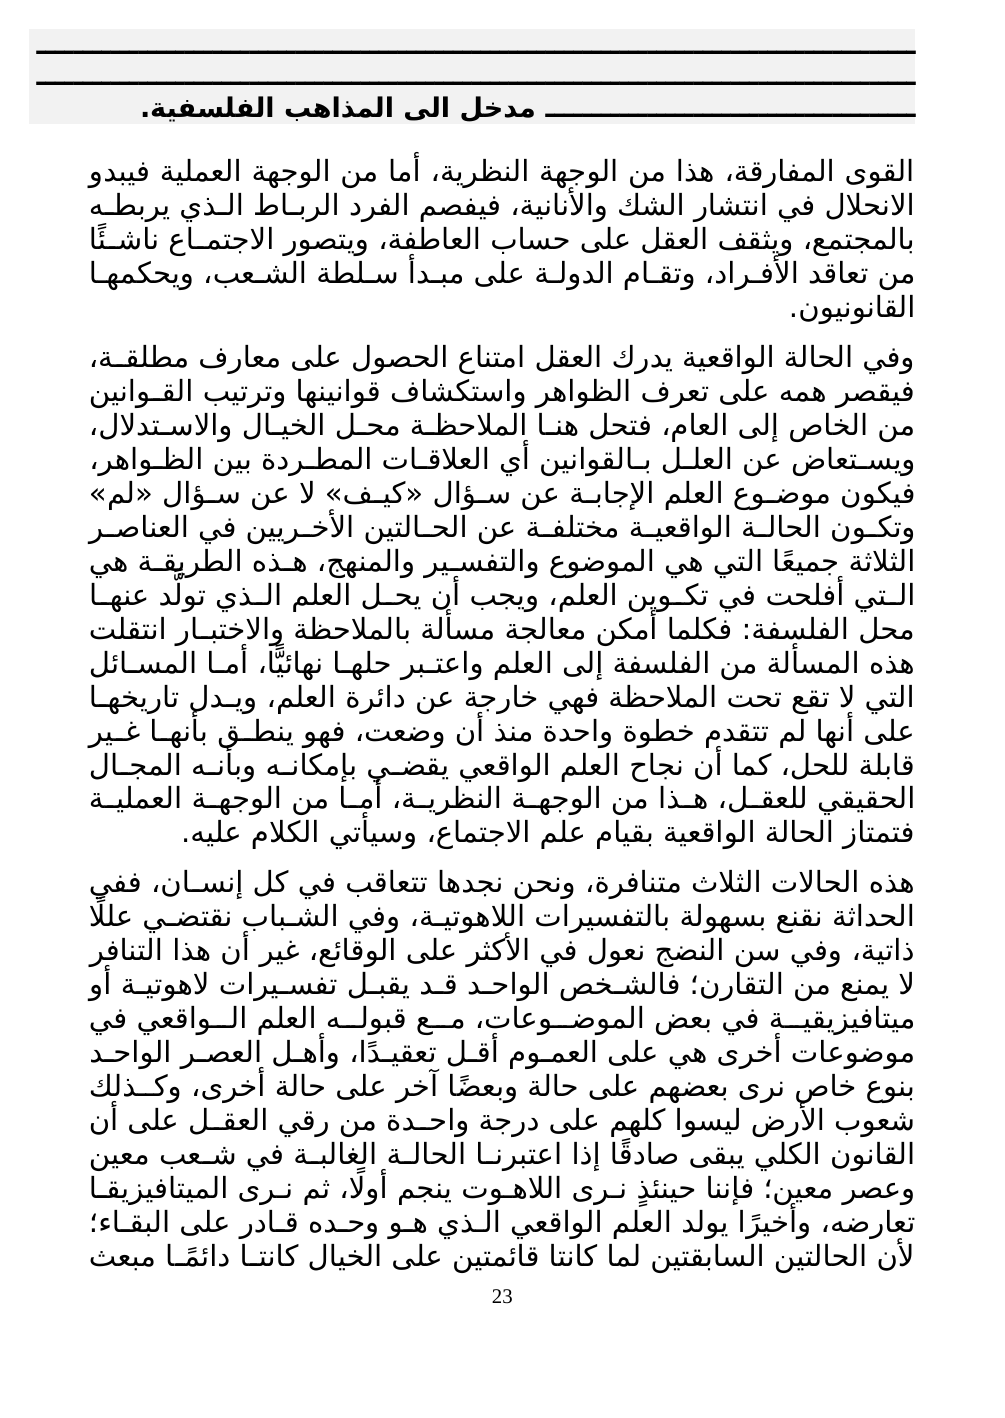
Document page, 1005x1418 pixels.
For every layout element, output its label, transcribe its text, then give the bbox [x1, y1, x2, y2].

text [89, 155, 915, 324]
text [89, 866, 915, 1273]
text وفي الحالة الواقعية يدرك العقل امتناع الحصول على معارف مطلقة، فيقصر همه على تعرف الظواهر واستكشاف قوانينها وترتيب القوانين من الخاص إلى العام، فتحل هنا الملاحظة محل الخيال والاستدلال، ويستعاض عن العلل بالقوانين أي العلاقات المطردة بين الظواهر، فيكون موضوع العلم الإجابة عن سؤال «كيف» لا عن سؤال «لم» وتكون الحالة الواقعية مختلفة عن الحالتين الأخريين في العناصر الثلاثة جميعًا التي هي الموضوع والتفسير والمنهج، هذه الطريقة هي التي أفلحت في تكوين العلم، ويجب أن يحل العلم الذي تولَّد عنها محل الفلسفة: فكلما أمكن معالجة مسألة بالملاحظة والاختبار انتقلت هذه المسألة من الفلسفة إلى العلم واعتبر حلها نهائيًّا، أما المسائل التي لا تقع تحت الملاحظة فهي خارجة عن دائرة العلم، ويدل تاريخها على أنها لم تتقدم خطوة واحدة منذ أن وضعت، فهو ينطق بأنها غير قابلة للحل، كما أن نجاح العلم الواقعي يقضي بإمكانه وبأنه المجال الحقيقي للعقل، هذا من الوجهة النظرية، أما من الوجهة العملية فتمتاز الحالة الواقعية بقيام علم الاجتماع، وسيأتي الكلام عليه. [89, 340, 915, 850]
